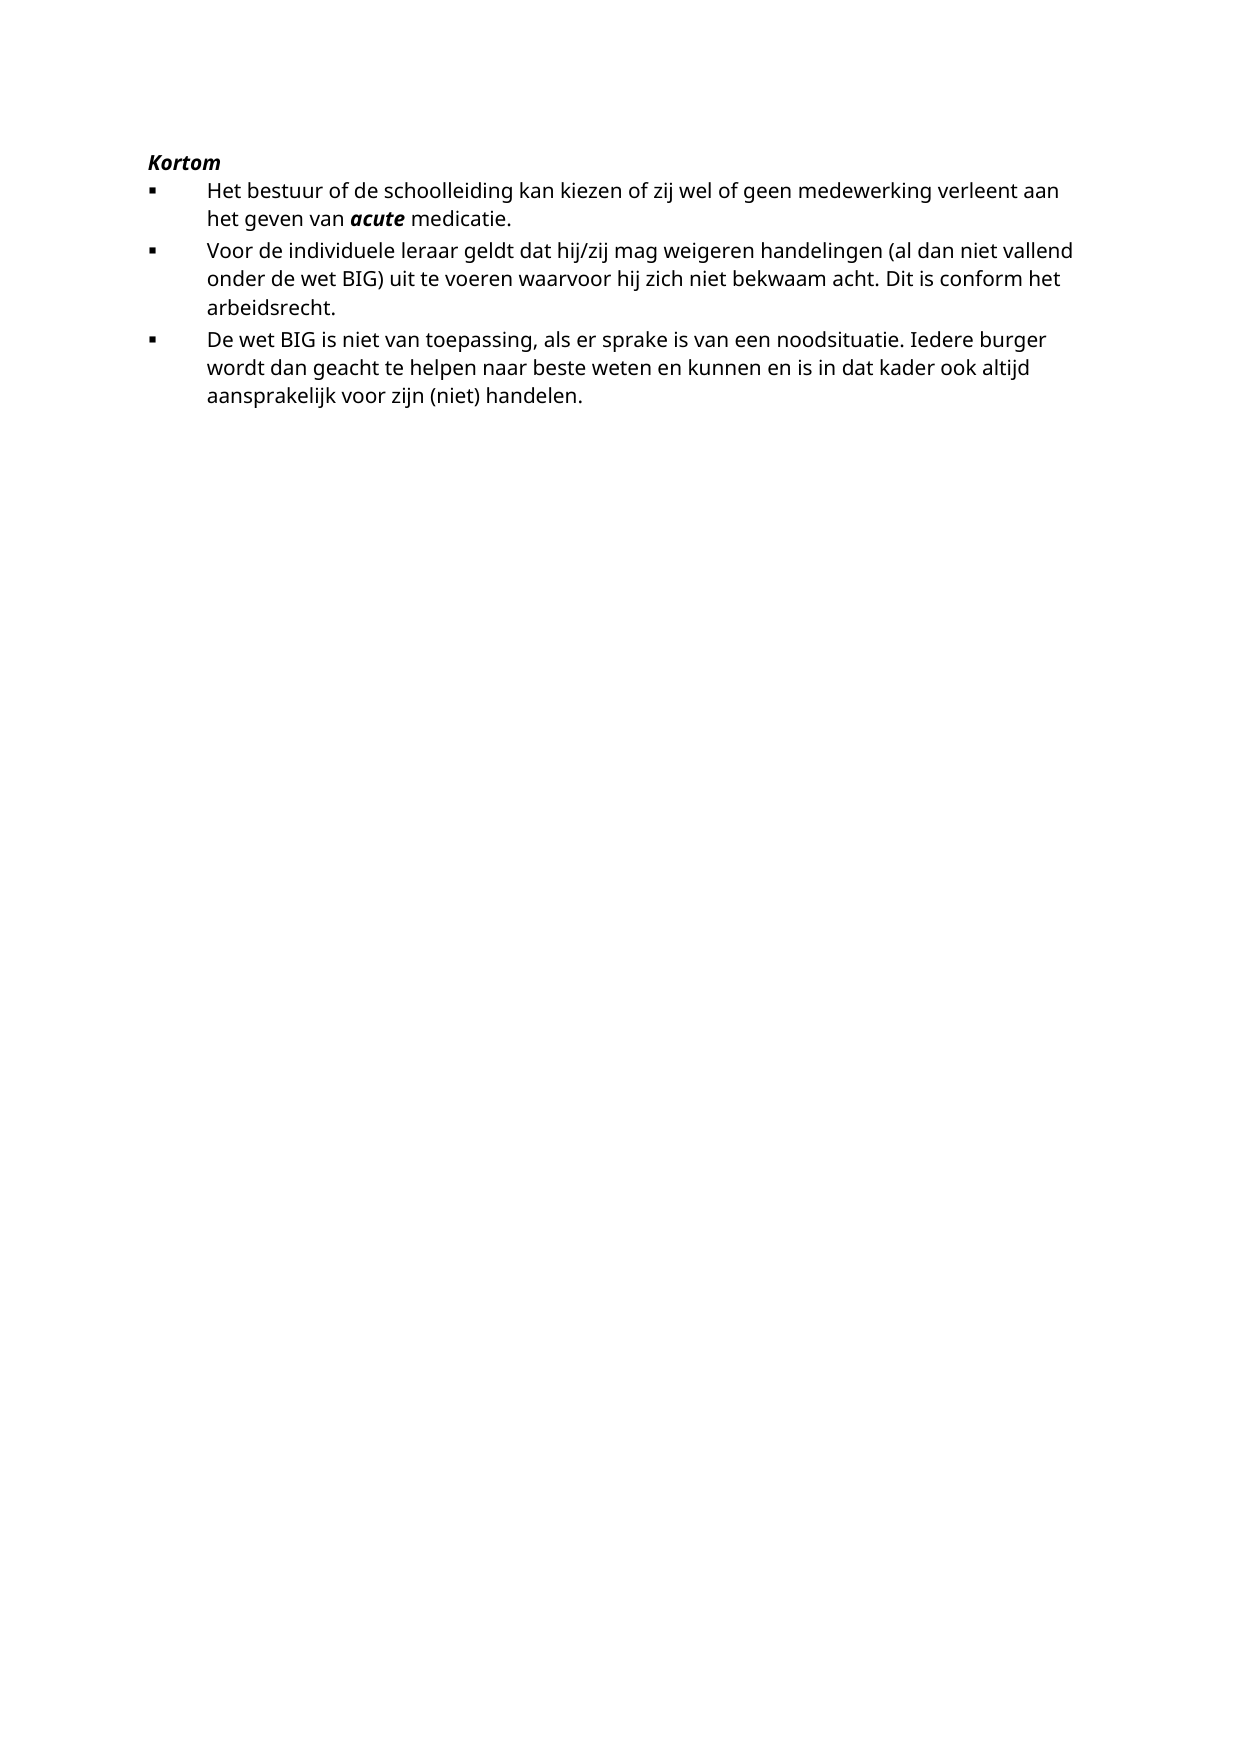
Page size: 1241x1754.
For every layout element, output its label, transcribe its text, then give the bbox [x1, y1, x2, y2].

list Voor de individuele leraar geldt dat hij/zij mag weigeren handelingen (al dan niet vallend onder de wet BIG) uit te voeren waarvoor hij zich niet bekwaam acht. Dit is conform het arbeidsrecht. [148, 236, 1093, 321]
text Kortom [148, 148, 1093, 176]
list De wet BIG is niet van toepassing, als er sprake is van een noodsituatie. Iedere burger wordt dan geacht te helpen naar beste weten en kunnen en is in dat kader ook altijd aansprakelijk voor zijn (niet) handelen. [148, 325, 1093, 410]
list Het bestuur of de schoolleiding kan kiezen of zij wel of geen medewerking verleent aan het geven van acute medicatie. [148, 176, 1093, 233]
